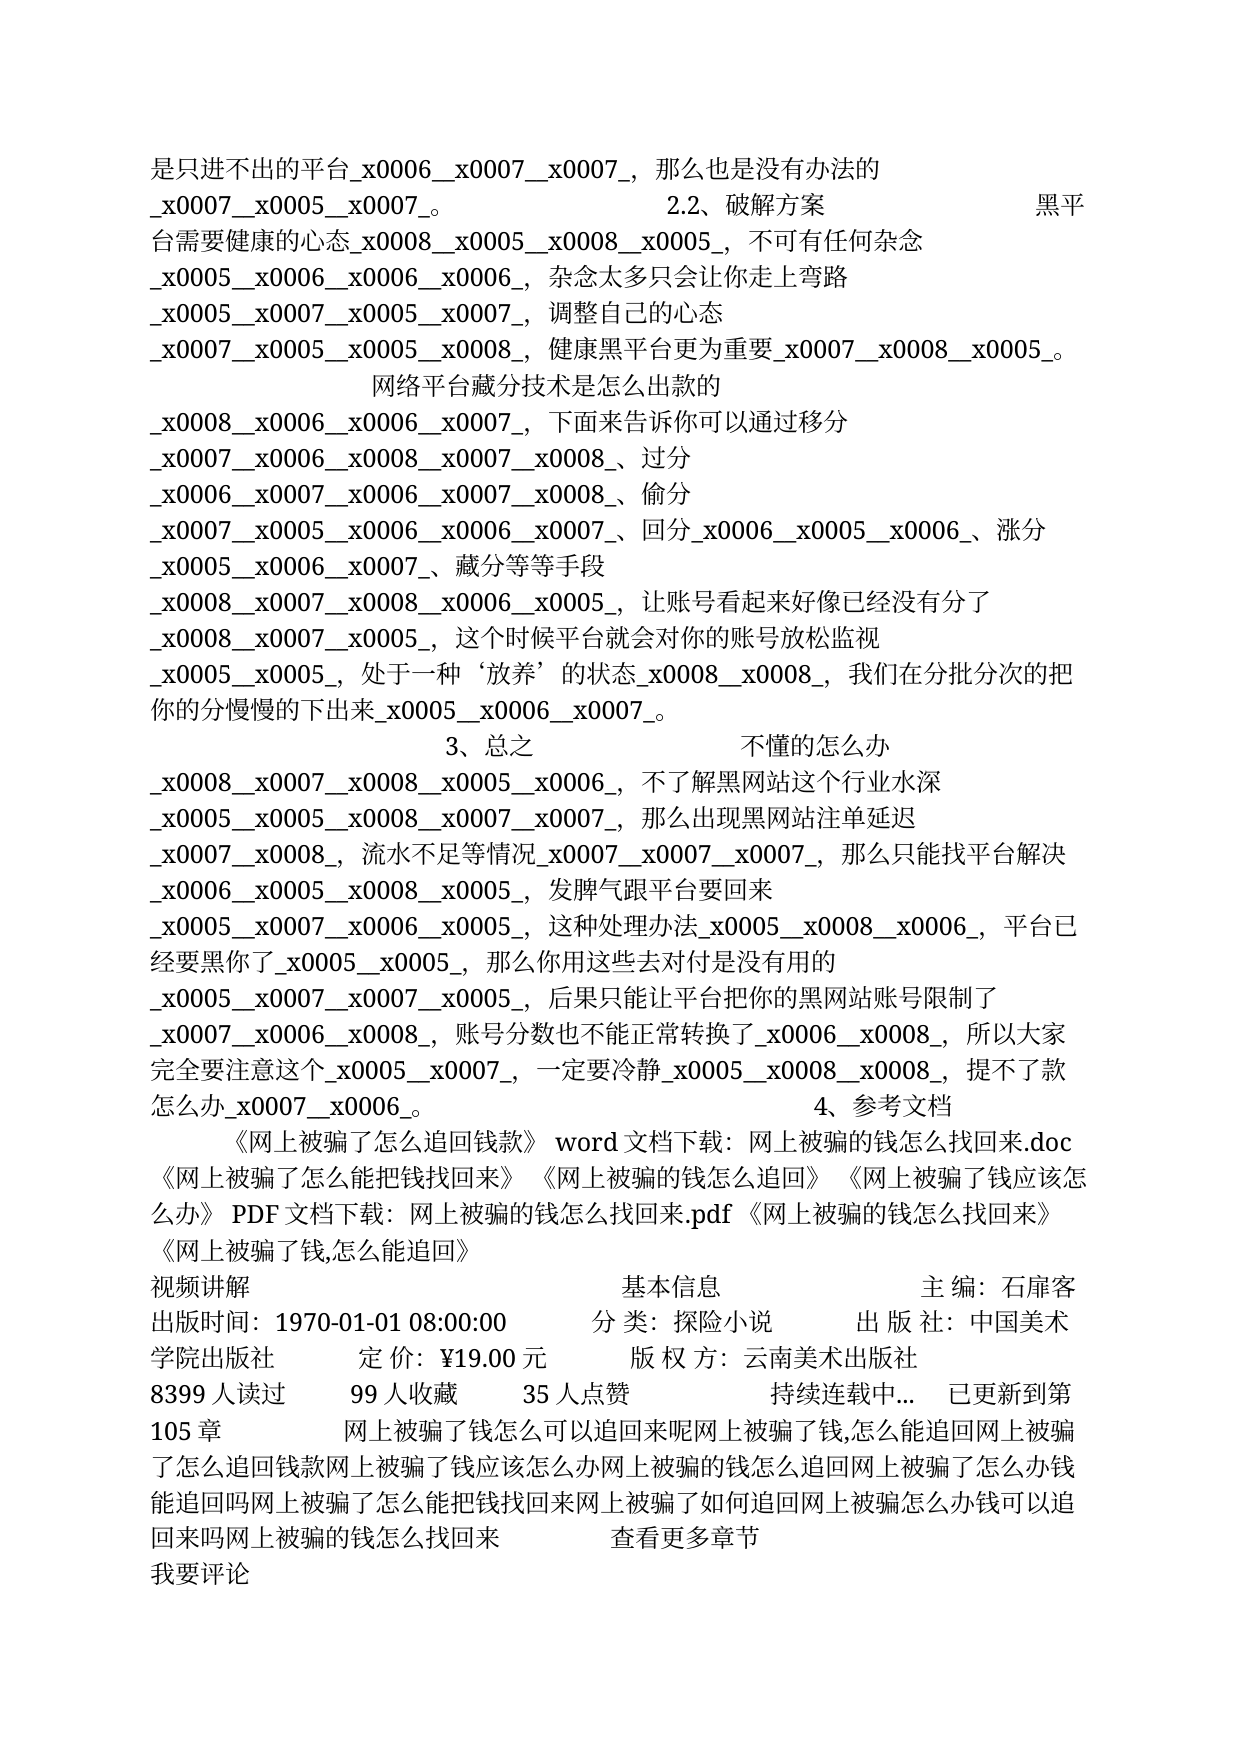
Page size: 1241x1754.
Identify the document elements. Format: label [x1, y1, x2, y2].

text [150, 150, 1090, 1591]
